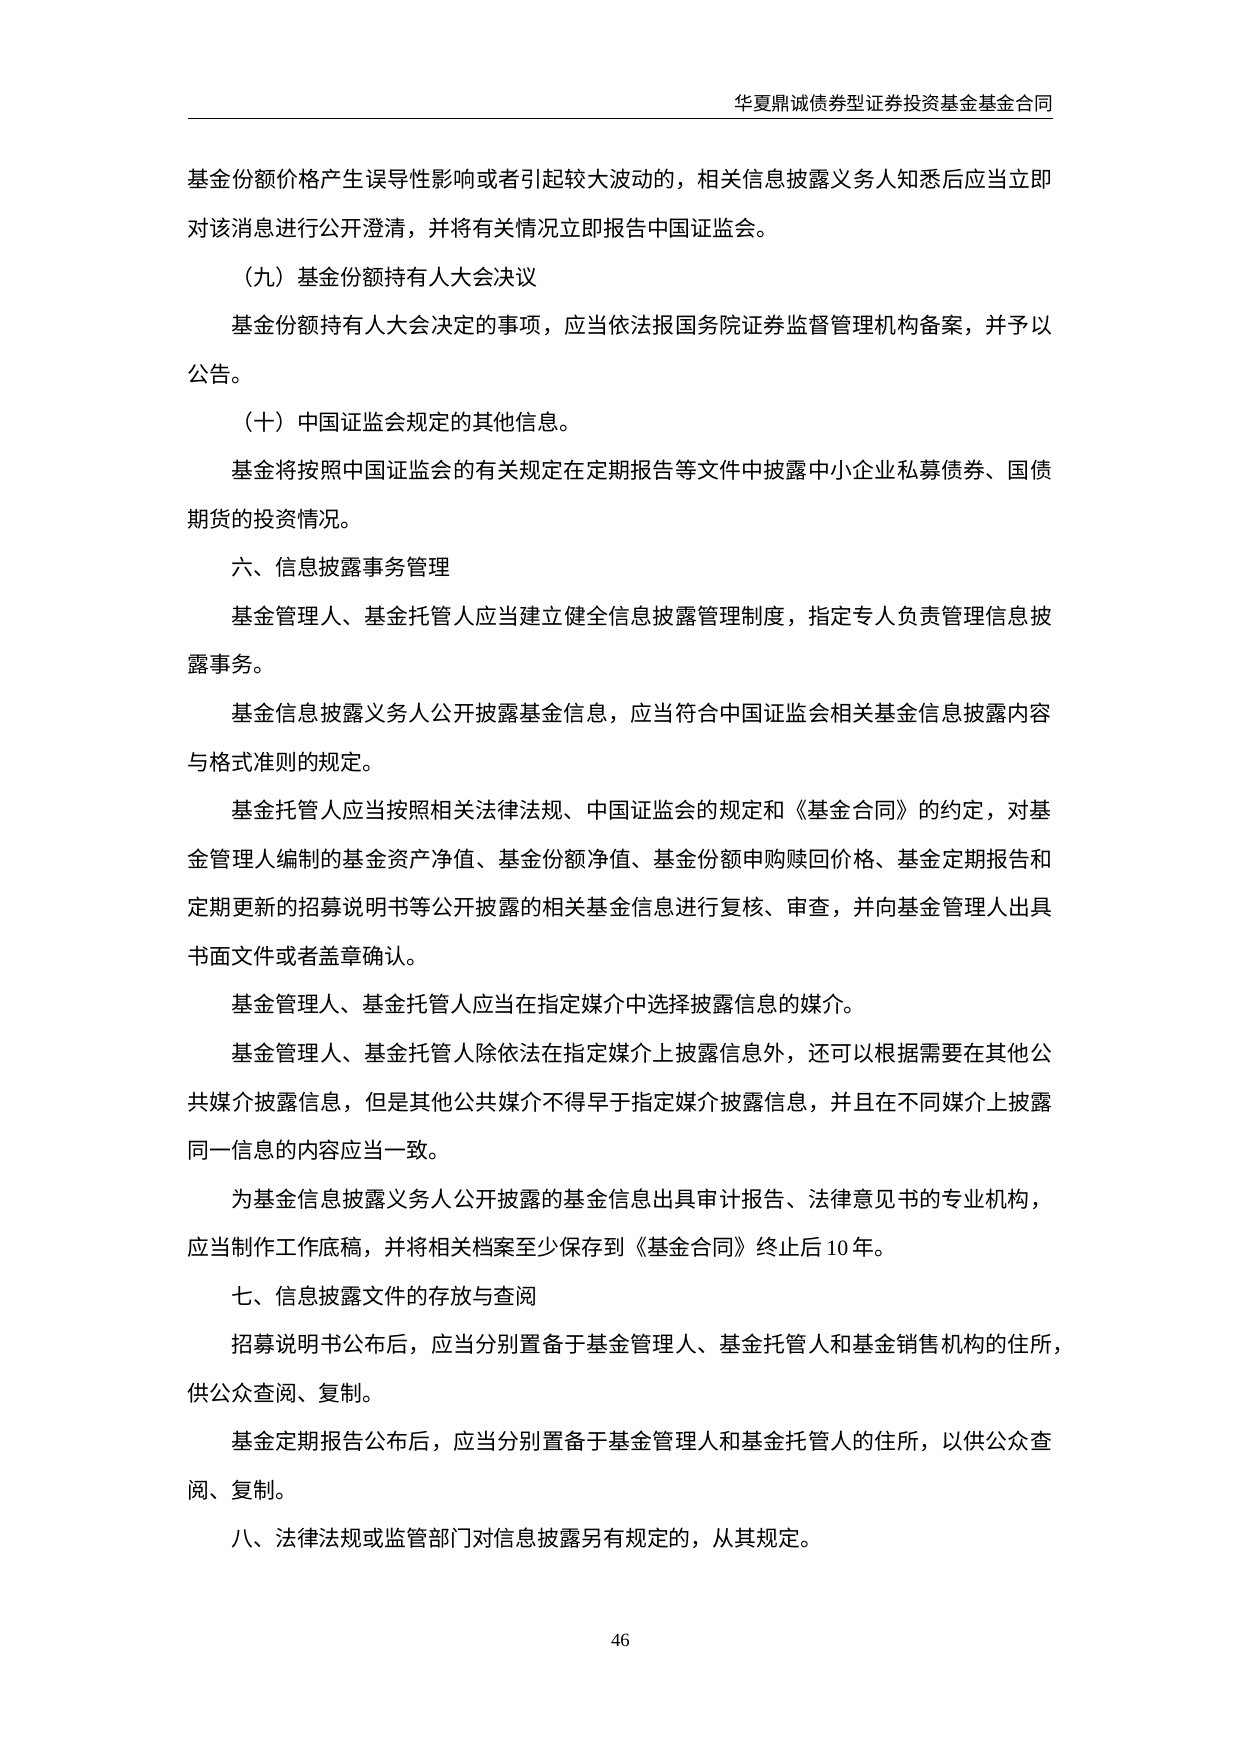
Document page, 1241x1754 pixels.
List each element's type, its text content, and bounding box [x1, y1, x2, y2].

text 七、信息披露文件的存放与查阅 [187, 1278, 1053, 1311]
text 六、信息披露事务管理 [187, 550, 1053, 582]
text 基金管理人、基金托管人除依法在指定媒介上披露信息外，还可以根据需要在其他公共媒介披露信息，但是其他公共媒介不得早于指定媒介披露信息，并且在不同媒介上披露同一信息的内容应当一致。 [187, 1035, 1053, 1165]
text 基金定期报告公布后，应当分别置备于基金管理人和基金托管人的住所，以供公众查阅、复制。 [187, 1424, 1053, 1505]
text 为基金信息披露义务人公开披露的基金信息出具审计报告、法律意见书的专业机构，应当制作工作底稿，并将相关档案至少保存到《基金合同》终止后10年。 [187, 1181, 1053, 1262]
text （九）基金份额持有人大会决议 [187, 259, 1053, 292]
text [187, 162, 1053, 243]
text 基金管理人、基金托管人应当在指定媒介中选择披露信息的媒介。 [187, 987, 1053, 1019]
text （十）中国证监会规定的其他信息。 [187, 404, 1053, 437]
text 招募说明书公布后，应当分别置备于基金管理人、基金托管人和基金销售机构的住所，供公众查阅、复制。 [187, 1327, 1053, 1408]
text 基金信息披露义务人公开披露基金信息，应当符合中国证监会相关基金信息披露内容与格式准则的规定。 [187, 695, 1053, 777]
text 基金托管人应当按照相关法律法规、中国证监会的规定和《基金合同》的约定，对基金管理人编制的基金资产净值、基金份额净值、基金份额申购赎回价格、基金定期报告和定期更新的招募说明书等公开披露的相关基金信息进行复核、审查，并向基金管理人出具书面文件或者盖章确认。 [187, 792, 1053, 971]
text 基金份额持有人大会决定的事项，应当依法报国务院证券监督管理机构备案，并予以公告。 [187, 307, 1053, 389]
text 八、法律法规或监管部门对信息披露另有规定的，从其规定。 [187, 1521, 1053, 1553]
text 基金将按照中国证监会的有关规定在定期报告等文件中披露中小企业私募债券、国债期货的投资情况。 [187, 453, 1053, 534]
text 基金管理人、基金托管人应当建立健全信息披露管理制度，指定专人负责管理信息披露事务。 [187, 598, 1053, 679]
